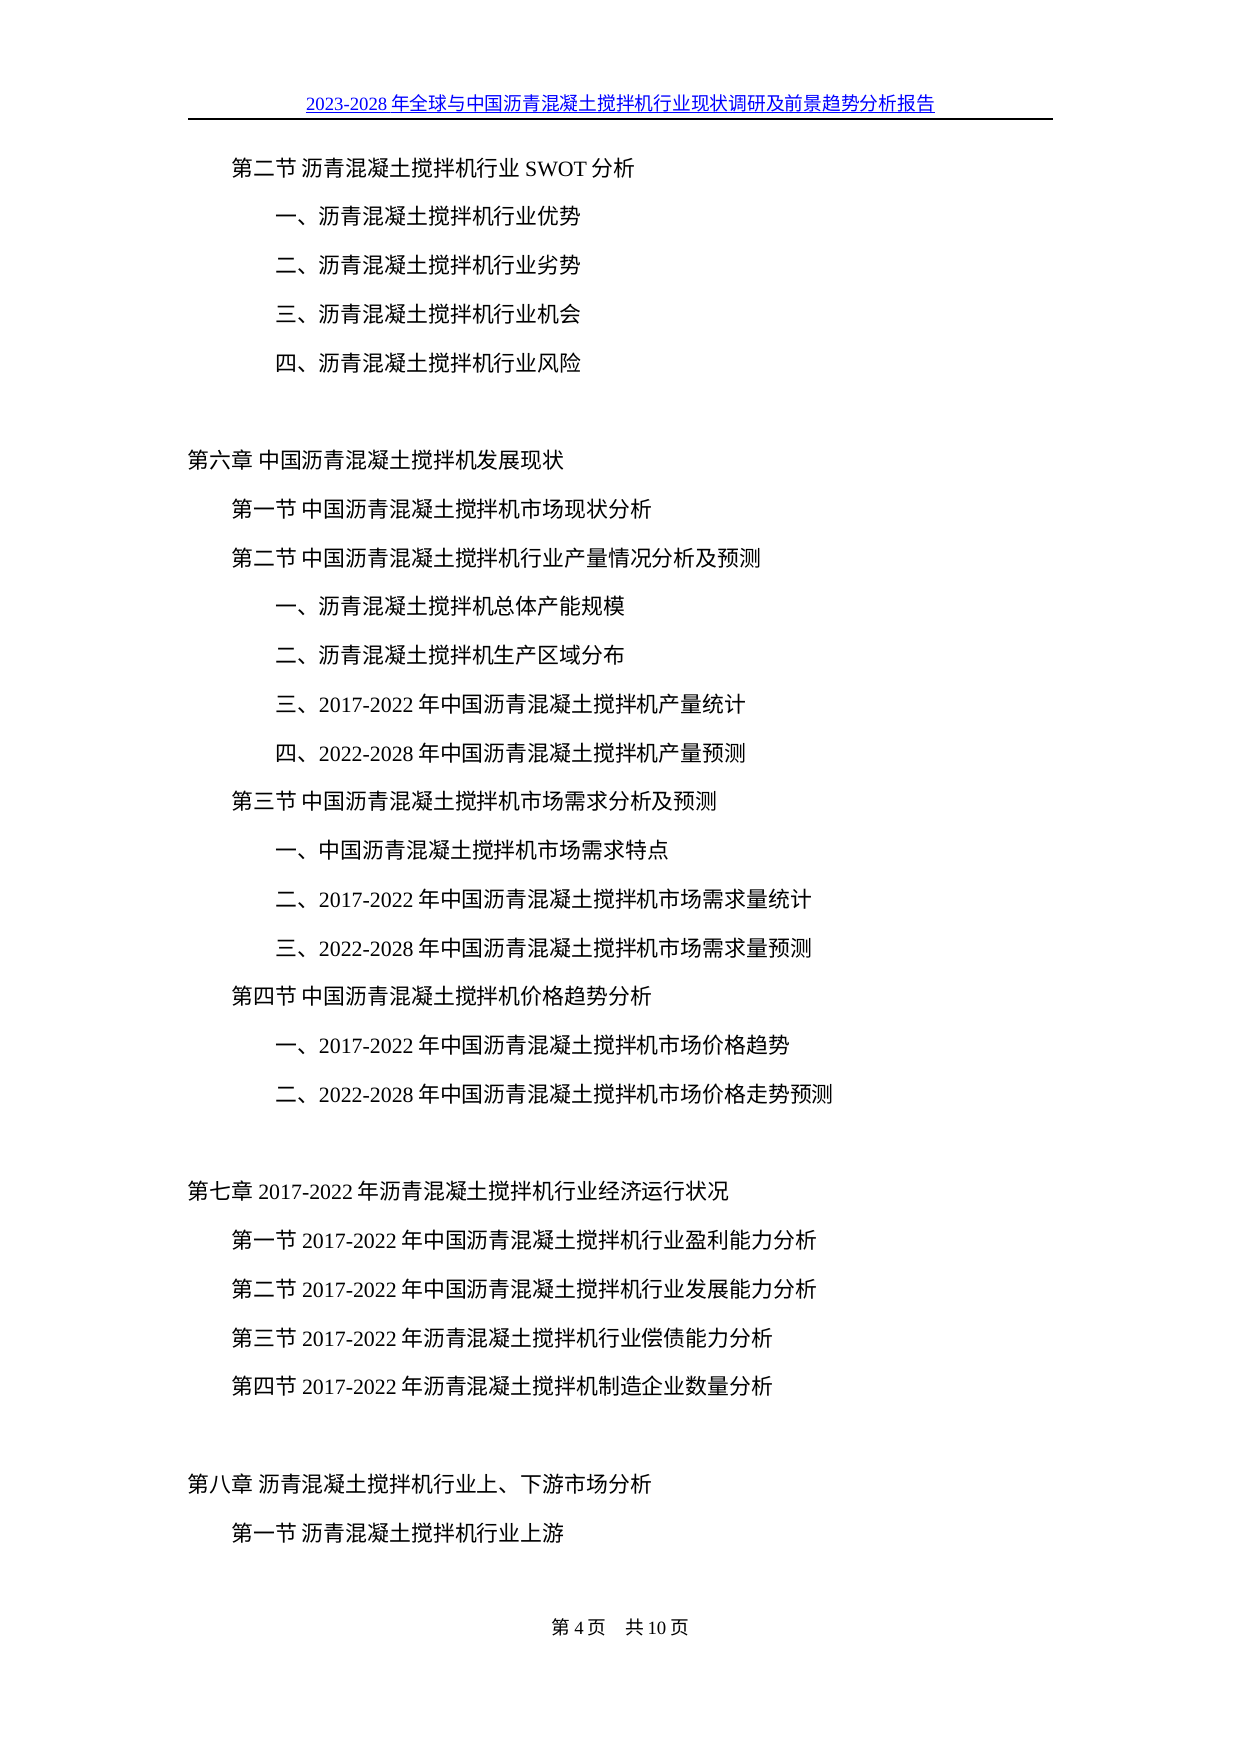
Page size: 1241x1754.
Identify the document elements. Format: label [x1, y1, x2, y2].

text [187, 150, 1053, 1548]
